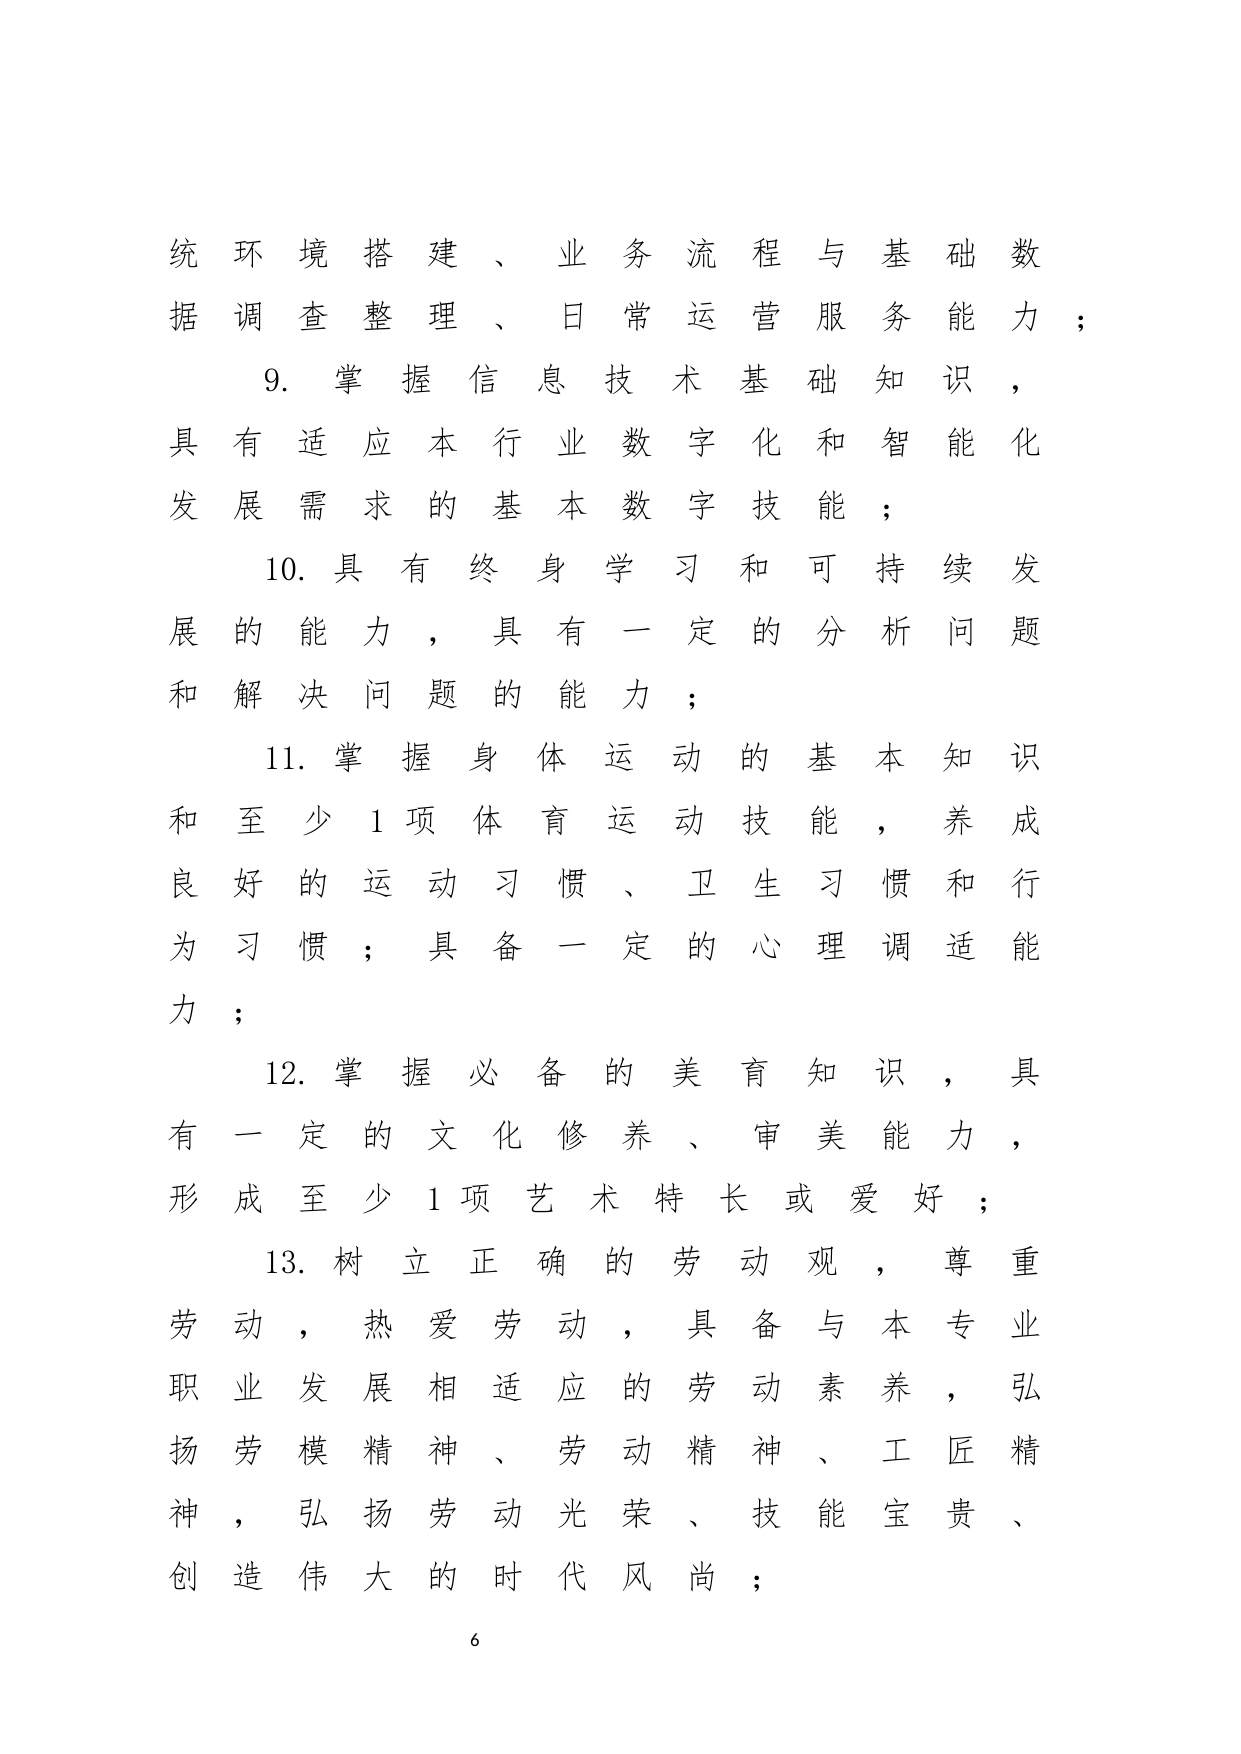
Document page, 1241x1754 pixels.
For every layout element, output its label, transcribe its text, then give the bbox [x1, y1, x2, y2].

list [167, 219, 1074, 345]
list 10.具有终身学习和可持续发展的能力，具有一定的分析问题和解决问题的能力； [167, 534, 1074, 723]
list 9.掌握信息技术基础知识，具有适应本行业数字化和智能化发展需求的基本数字技能； [167, 345, 1074, 534]
list 13.树立正确的劳动观，尊重劳动，热爱劳动，具备与本专业职业发展相适应的劳动素养，弘扬劳模精神、劳动精神、工匠精神，弘扬劳动光荣、技能宝贵、创造伟大的时代风尚； [167, 1227, 1074, 1606]
list 12.掌握必备的美育知识，具有一定的文化修养、审美能力，形成至少1项艺术特长或爱好； [167, 1038, 1074, 1227]
list 11.掌握身体运动的基本知识和至少1项体育运动技能，养成良好的运动习惯、卫生习惯和行为习惯；具备一定的心理调适能力； [167, 723, 1074, 1038]
